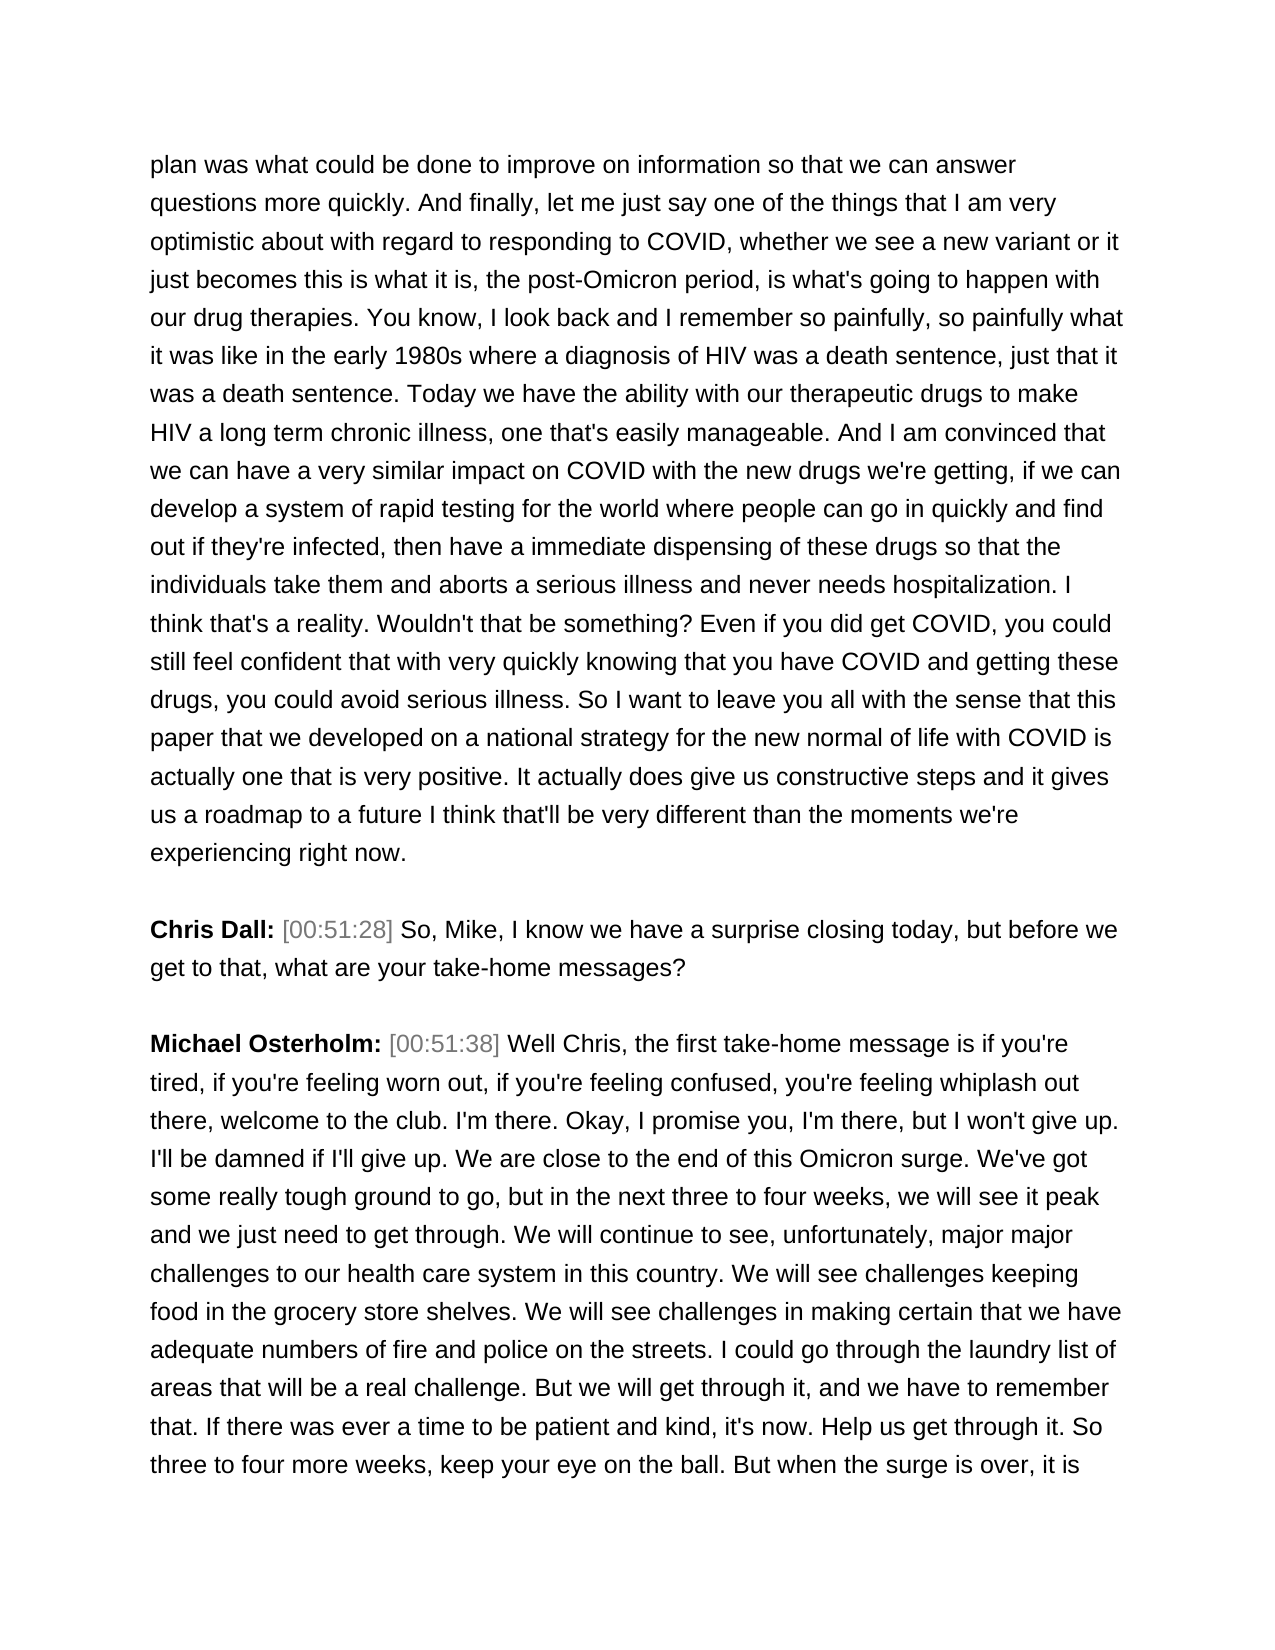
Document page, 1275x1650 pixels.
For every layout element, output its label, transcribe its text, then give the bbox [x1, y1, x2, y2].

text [150, 150, 1125, 867]
text Chris Dall: [00:51:28] So, Mike, I know we have a surprise closing today, but before we get to that, what are your take-home messages? [150, 914, 1125, 982]
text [150, 1029, 1125, 1478]
